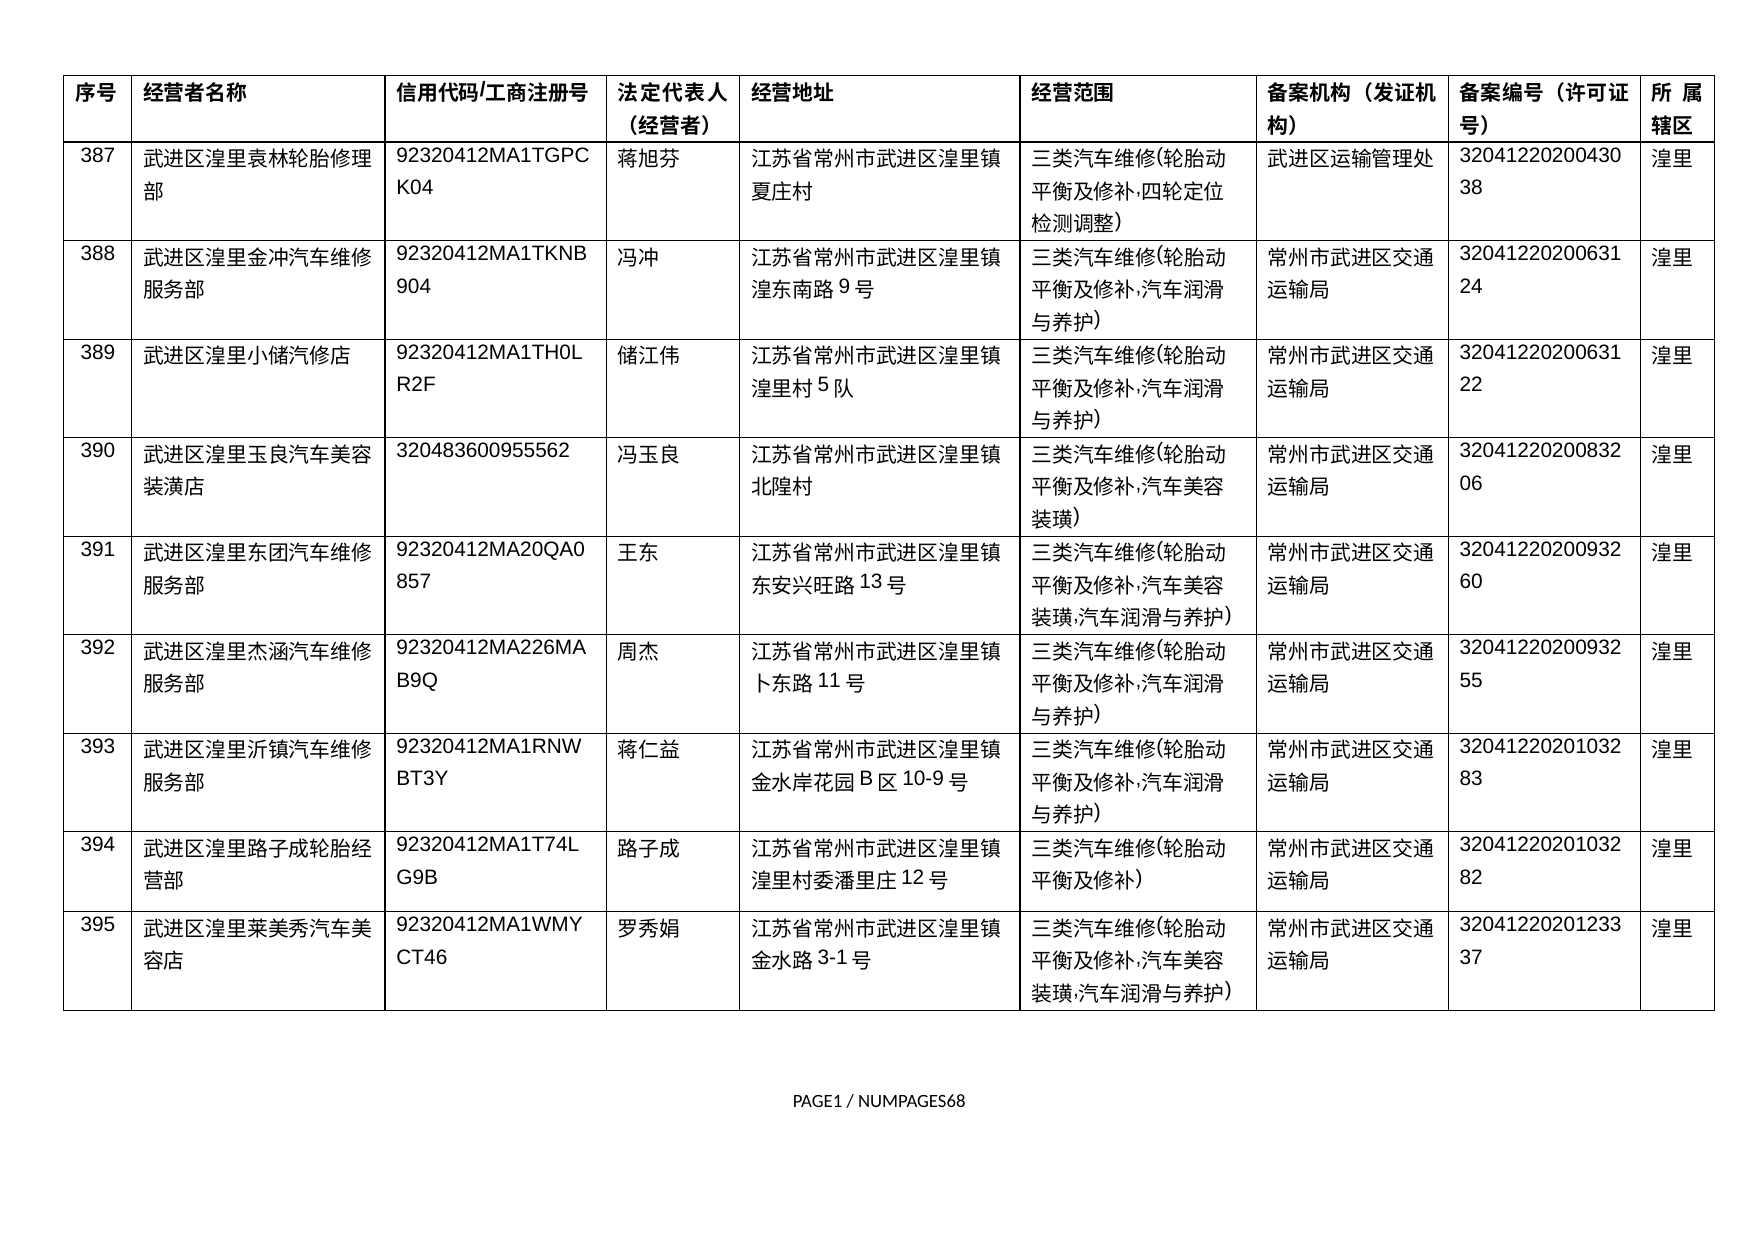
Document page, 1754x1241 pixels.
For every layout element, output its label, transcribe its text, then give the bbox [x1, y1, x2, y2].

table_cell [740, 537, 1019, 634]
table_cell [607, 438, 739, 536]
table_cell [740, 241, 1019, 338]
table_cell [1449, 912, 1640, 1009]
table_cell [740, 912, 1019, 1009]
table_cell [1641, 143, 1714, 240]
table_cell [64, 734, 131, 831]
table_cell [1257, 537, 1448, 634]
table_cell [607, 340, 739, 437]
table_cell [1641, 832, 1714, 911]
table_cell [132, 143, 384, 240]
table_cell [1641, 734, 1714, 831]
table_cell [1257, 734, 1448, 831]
table_header 所属辖区 [1641, 76, 1714, 141]
table_header 序号 [64, 76, 131, 141]
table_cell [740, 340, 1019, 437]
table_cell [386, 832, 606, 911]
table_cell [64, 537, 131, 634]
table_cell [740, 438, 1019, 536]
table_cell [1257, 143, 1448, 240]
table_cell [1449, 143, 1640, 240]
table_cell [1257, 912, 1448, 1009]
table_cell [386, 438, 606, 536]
table_header 备案编号（许可证号） [1449, 76, 1640, 141]
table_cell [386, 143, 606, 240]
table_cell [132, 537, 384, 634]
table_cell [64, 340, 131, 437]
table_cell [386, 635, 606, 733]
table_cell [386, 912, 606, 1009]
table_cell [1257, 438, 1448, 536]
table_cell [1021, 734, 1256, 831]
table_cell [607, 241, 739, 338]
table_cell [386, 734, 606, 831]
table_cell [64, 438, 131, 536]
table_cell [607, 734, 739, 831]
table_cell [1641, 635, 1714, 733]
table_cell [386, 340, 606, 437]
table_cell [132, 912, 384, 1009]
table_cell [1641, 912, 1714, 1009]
table_header 经营者名称 [132, 76, 384, 141]
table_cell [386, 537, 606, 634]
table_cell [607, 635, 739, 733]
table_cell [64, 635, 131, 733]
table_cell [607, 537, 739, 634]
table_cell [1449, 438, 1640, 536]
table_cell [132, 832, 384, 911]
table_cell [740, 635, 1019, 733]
table_header 经营地址 [740, 76, 1019, 141]
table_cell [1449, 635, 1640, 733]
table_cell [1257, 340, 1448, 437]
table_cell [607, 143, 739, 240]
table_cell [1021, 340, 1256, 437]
table_header 经营范围 [1021, 76, 1256, 141]
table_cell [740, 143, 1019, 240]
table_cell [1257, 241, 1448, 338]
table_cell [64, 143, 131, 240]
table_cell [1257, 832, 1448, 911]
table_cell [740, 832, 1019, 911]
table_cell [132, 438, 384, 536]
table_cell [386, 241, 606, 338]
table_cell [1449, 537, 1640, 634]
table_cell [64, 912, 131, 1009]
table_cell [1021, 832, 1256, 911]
table_header 法定代表人（经营者） [607, 76, 739, 141]
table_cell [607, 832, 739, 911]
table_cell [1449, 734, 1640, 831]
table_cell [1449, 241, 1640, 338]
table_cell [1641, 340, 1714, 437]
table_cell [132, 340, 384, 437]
table_header 信用代码/工商注册号 [386, 76, 606, 141]
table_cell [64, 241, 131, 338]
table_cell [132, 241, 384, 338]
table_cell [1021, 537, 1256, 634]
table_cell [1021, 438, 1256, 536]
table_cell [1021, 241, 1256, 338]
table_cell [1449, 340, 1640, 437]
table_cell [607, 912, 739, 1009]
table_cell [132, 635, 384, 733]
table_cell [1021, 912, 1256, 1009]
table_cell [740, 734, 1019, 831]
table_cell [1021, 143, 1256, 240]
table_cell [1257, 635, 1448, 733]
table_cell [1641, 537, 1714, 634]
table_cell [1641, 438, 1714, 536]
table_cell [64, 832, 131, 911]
table_header 备案机构（发证机构） [1257, 76, 1448, 141]
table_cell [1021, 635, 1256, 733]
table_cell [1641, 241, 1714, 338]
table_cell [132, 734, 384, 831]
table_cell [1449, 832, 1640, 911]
